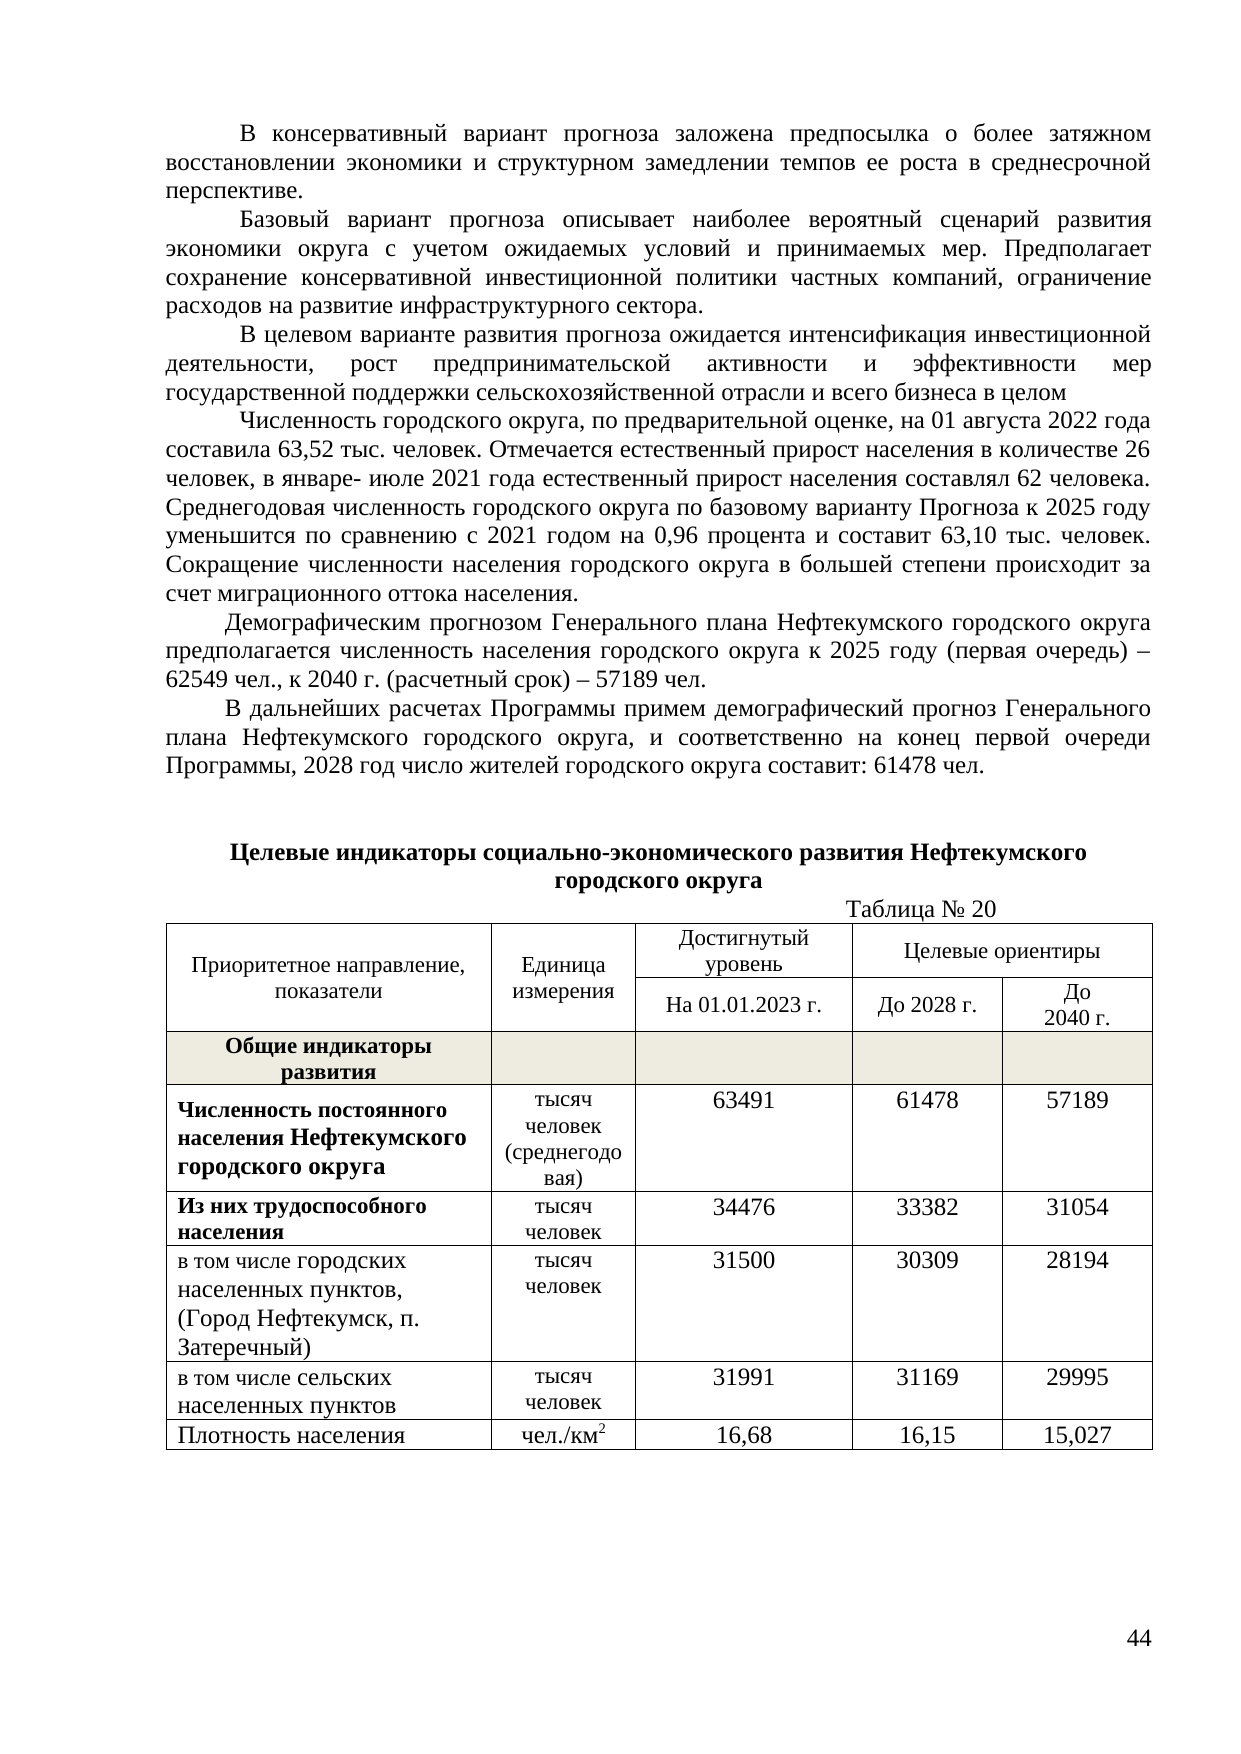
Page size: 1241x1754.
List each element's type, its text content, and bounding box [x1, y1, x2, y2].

text В дальнейших расчетах Программы примем демографический прогноз Генерального плана Нефтекумского городского округа, и соответственно на конец первой очереди Программы, 2028 год число жителей городского округа составит: 61478 чел. [165, 693, 1152, 779]
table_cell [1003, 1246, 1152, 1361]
text Таблица № 20 [165, 894, 1152, 923]
text В консервативный вариант прогноза заложена предпосылка о более затяжном восстановлении экономики и структурном замедлении темпов ее роста в среднесрочной перспективе. [165, 118, 1152, 204]
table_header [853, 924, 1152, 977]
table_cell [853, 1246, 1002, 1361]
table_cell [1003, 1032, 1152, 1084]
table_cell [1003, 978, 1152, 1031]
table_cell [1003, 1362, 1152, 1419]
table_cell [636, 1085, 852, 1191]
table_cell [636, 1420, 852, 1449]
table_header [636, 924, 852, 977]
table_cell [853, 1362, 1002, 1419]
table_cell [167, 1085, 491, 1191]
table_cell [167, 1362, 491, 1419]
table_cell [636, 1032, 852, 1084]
text Целевые индикаторы социально-экономического развития Нефтекумского городского округа [165, 837, 1152, 894]
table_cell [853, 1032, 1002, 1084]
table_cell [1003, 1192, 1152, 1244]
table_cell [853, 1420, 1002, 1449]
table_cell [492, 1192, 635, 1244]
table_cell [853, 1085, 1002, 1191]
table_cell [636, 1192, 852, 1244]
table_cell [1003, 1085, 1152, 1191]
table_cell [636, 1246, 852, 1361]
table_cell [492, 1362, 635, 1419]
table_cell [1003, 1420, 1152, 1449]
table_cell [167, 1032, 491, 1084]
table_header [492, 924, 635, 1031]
text Демографическим прогнозом Генерального плана Нефтекумского городского округа предполагается численность населения городского округа к 2025 году (первая очередь) – 62549 чел., к 2040 г. (расчетный срок) – 57189 чел. [165, 607, 1152, 693]
text В целевом варианте развития прогноза ожидается интенсификация инвестиционной деятельности, рост предпринимательской активности и эффективности мер государственной поддержки сельскохозяйственной отрасли и всего бизнеса в целом [165, 319, 1152, 406]
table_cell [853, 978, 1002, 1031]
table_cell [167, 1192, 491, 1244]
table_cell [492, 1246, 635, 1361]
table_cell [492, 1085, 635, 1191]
text Базовый вариант прогноза описывает наиболее вероятный сценарий развития экономики округа с учетом ожидаемых условий и принимаемых мер. Предполагает сохранение консервативной инвестиционной политики частных компаний, ограничение расходов на развитие инфраструктурного сектора. [165, 204, 1152, 319]
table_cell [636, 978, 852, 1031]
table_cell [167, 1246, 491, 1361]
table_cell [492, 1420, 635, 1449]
text Численность городского округа, по предварительной оценке, на 01 августа 2022 года составила 63,52 тыс. человек. Отмечается естественный прирост населения в количестве 26 человек, в январе- июле 2021 года естественный прирост населения составлял 62 человека. Среднегодовая численность городского округа по базовому варианту Прогноза к 2025 году уменьшится по сравнению с 2021 годом на 0,96 процента и составит 63,10 тыс. человек. Сокращение численности населения городского округа в большей степени происходит за счет миграционного оттока населения. [165, 406, 1152, 607]
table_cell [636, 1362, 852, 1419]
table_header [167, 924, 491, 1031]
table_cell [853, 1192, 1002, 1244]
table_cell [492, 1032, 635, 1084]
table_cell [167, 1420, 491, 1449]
